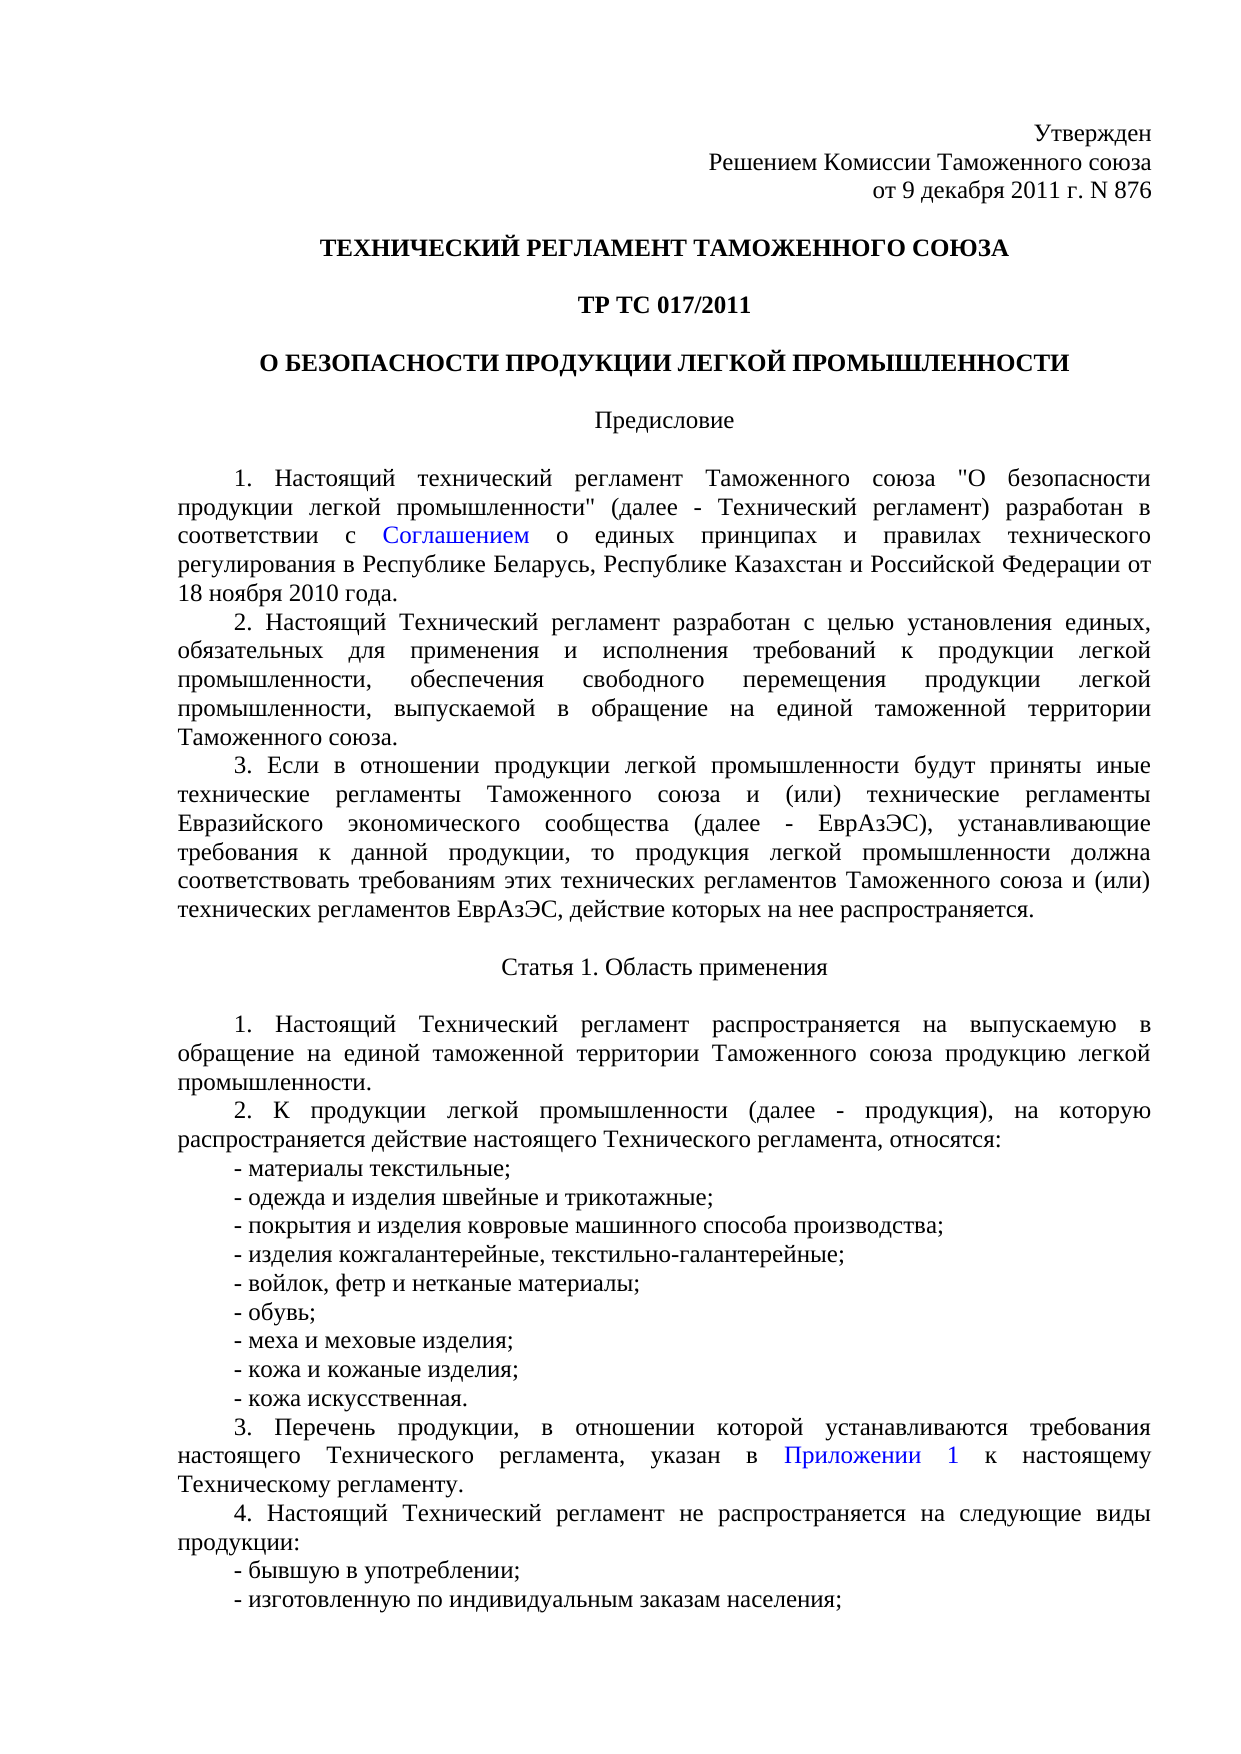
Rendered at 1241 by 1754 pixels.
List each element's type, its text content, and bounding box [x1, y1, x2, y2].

text - изготовленную по индивидуальным заказам населения; [177, 1584, 1152, 1613]
title ТР ТС 017/2011 [177, 291, 1152, 319]
text Статья 1. Область применения [177, 952, 1152, 981]
text - кожа искусственная. [177, 1383, 1152, 1412]
text - материалы текстильные; [177, 1153, 1152, 1182]
text - кожа и кожаные изделия; [177, 1354, 1152, 1383]
text - изделия кожгалантерейные, текстильно-галантерейные; [177, 1239, 1152, 1268]
text - бывшую в употреблении; [177, 1556, 1152, 1584]
title О БЕЗОПАСНОСТИ ПРОДУКЦИИ ЛЕГКОЙ ПРОМЫШЛЕННОСТИ [177, 348, 1152, 377]
text 1. Настоящий технический регламент Таможенного союза "О безопасности продукции легкой промышленности" (далее - Технический регламент) разработан в соответствии с Соглашением о единых принципах и правилах технического регулирования в Республике Беларусь, Республике Казахстан и Российской Федерации от 18 ноября 2010 года. [177, 463, 1152, 607]
text Решением Комиссии Таможенного союза [177, 147, 1152, 176]
text Предисловие [177, 406, 1152, 434]
text 3. Если в отношении продукции легкой промышленности будут приняты иные технические регламенты Таможенного союза и (или) технические регламенты Евразийского экономического сообщества (далее - ЕврАзЭС), устанавливающие требования к данной продукции, то продукция легкой промышленности должна соответствовать требованиям этих технических регламентов Таможенного союза и (или) технических регламентов ЕврАзЭС, действие которых на нее распространяется. [177, 751, 1152, 923]
text 2. Настоящий Технический регламент разработан с целью установления единых, обязательных для применения и исполнения требований к продукции легкой промышленности, обеспечения свободного перемещения продукции легкой промышленности, выпускаемой в обращение на единой таможенной территории Таможенного союза. [177, 607, 1152, 751]
text 2. К продукции легкой промышленности (далее - продукция), на которую распространяется действие настоящего Технического регламента, относятся: [177, 1096, 1152, 1153]
text - покрытия и изделия ковровые машинного способа производства; [177, 1211, 1152, 1239]
text - одежда и изделия швейные и трикотажные; [177, 1182, 1152, 1211]
text от 9 декабря 2011 г. N 876 [177, 176, 1152, 204]
text 4. Настоящий Технический регламент не распространяется на следующие виды продукции: [177, 1498, 1152, 1556]
text 1. Настоящий Технический регламент распространяется на выпускаемую в обращение на единой таможенной территории Таможенного союза продукцию легкой промышленности. [177, 1009, 1152, 1096]
text - меха и меховые изделия; [177, 1326, 1152, 1354]
text - войлок, фетр и нетканые материалы; [177, 1268, 1152, 1297]
text 3. Перечень продукции, в отношении которой устанавливаются требования настоящего Технического регламента, указан в Приложении 1 к настоящему Техническому регламенту. [177, 1412, 1152, 1498]
text Утвержден [177, 118, 1152, 147]
title ТЕХНИЧЕСКИЙ РЕГЛАМЕНТ ТАМОЖЕННОГО СОЮЗА [177, 233, 1152, 262]
text - обувь; [177, 1297, 1152, 1326]
